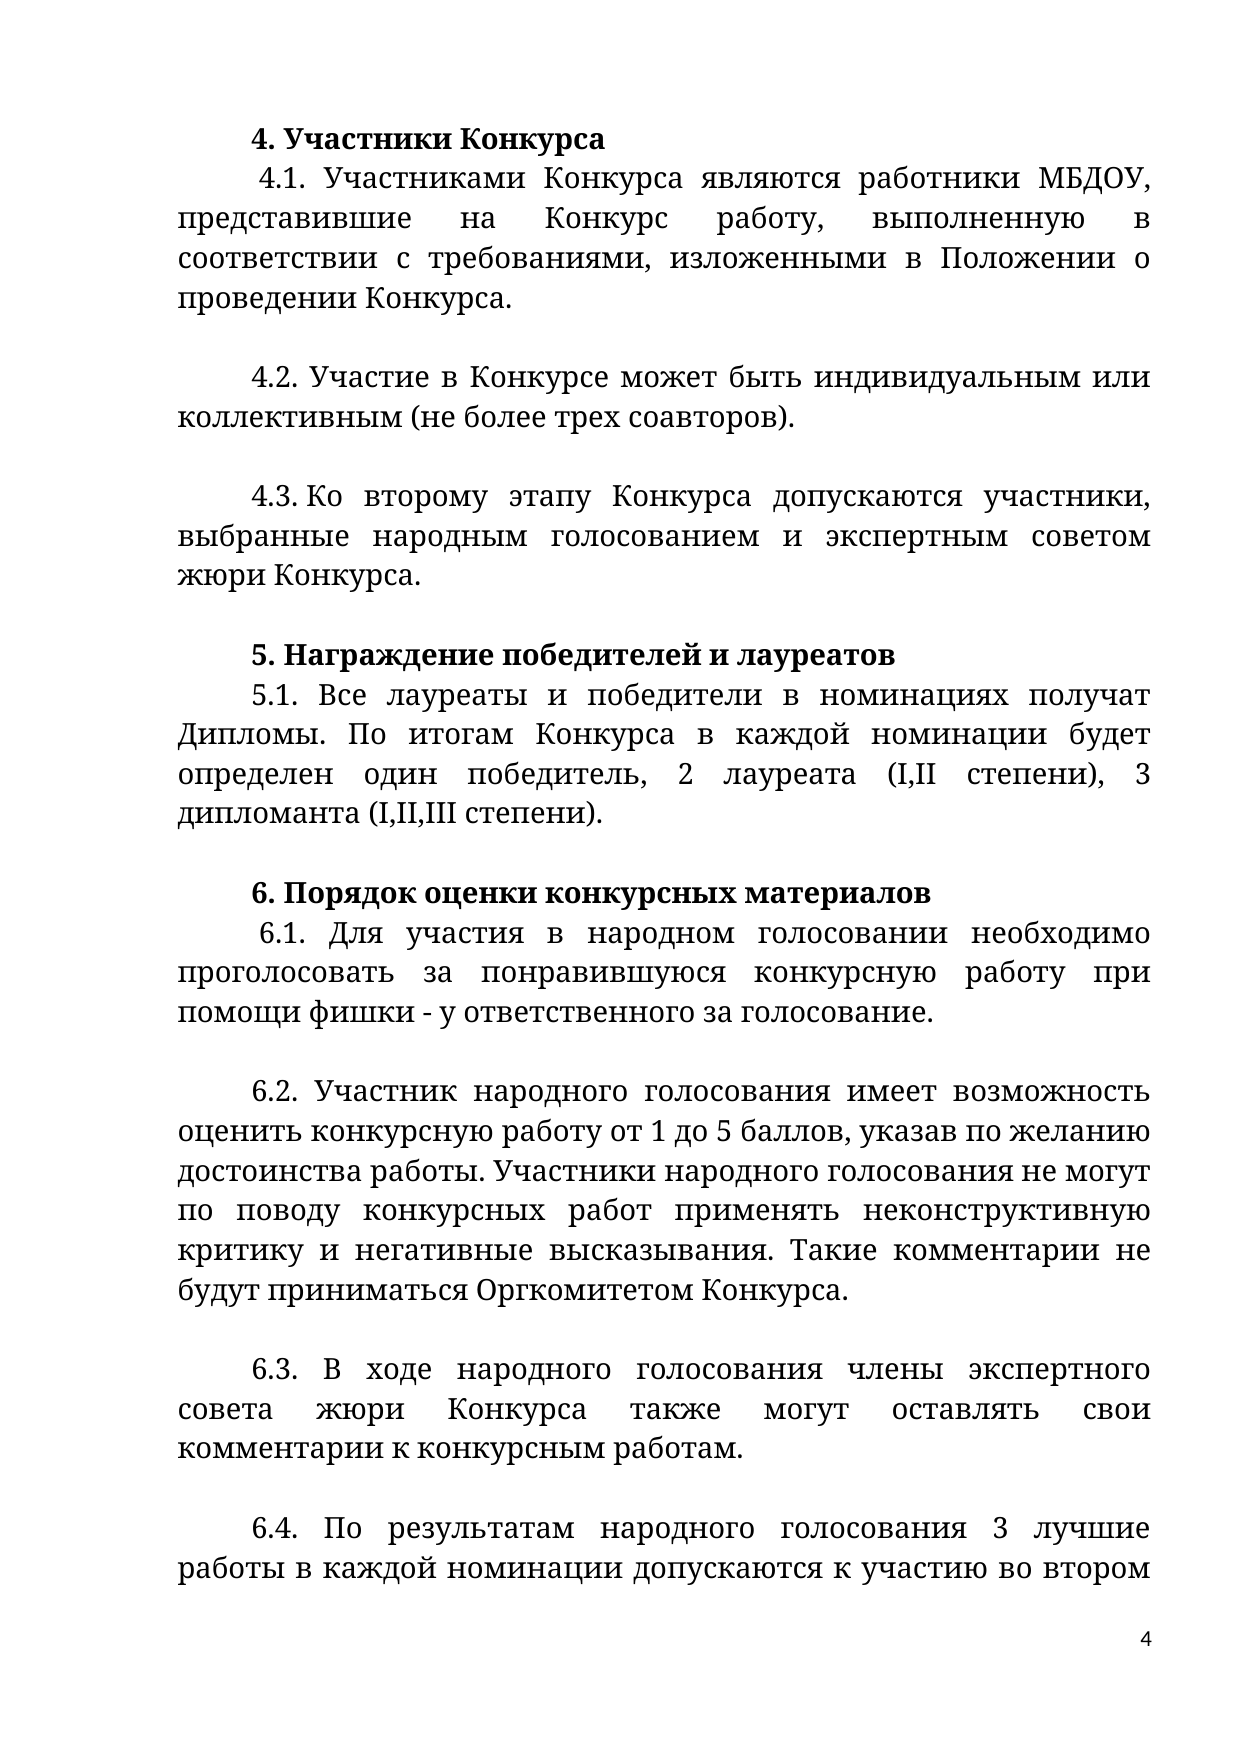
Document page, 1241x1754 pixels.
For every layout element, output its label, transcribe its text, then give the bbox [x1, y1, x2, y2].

text 4.1. Участниками Конкурса являются работники МБДОУ, представившие на Конкурс работу, выполненную в соответствии с требованиями, изложенными в Положении о проведении Конкурса. [177, 158, 1152, 317]
text 6. Порядок оценки конкурсных материалов [177, 872, 1152, 912]
text 4. Участники Конкурса [177, 118, 1152, 158]
text 4.3. Ко второму этапу Конкурса допускаются участники, выбранные народным голосованием и экспертным советом жюри Конкурса. [177, 475, 1152, 594]
text 6.2. Участник народного голосования имеет возможность оценить конкурсную работу от 1 до 5 баллов, указав по желанию достоинства работы. Участники народного голосования не могут по поводу конкурсных работ применять неконструктивную критику и негативные высказывания. Такие комментарии не будут приниматься Оргкомитетом Конкурса. [177, 1071, 1152, 1309]
text 5. Награждение победителей и лауреатов [177, 634, 1152, 674]
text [177, 1507, 1152, 1587]
text 6.1. Для участия в народном голосовании необходимо проголосовать за понравившуюся конкурсную работу при помощи фишки - у ответственного за голосование. [177, 912, 1152, 1031]
text 4.2. Участие в Конкурсе может быть индивидуальным или коллективным (не более трех соавторов). [177, 356, 1152, 436]
text 5.1. Все лауреаты и победители в номинациях получат Дипломы. По итогам Конкурса в каждой номинации будет определен один победитель, 2 лауреата (I,II степени), 3 дипломанта (I,II,III степени). [177, 674, 1152, 832]
text 6.3. В ходе народного голосования члены экспертного совета жюри Конкурса также могут оставлять свои комментарии к конкурсным работам. [177, 1348, 1152, 1467]
